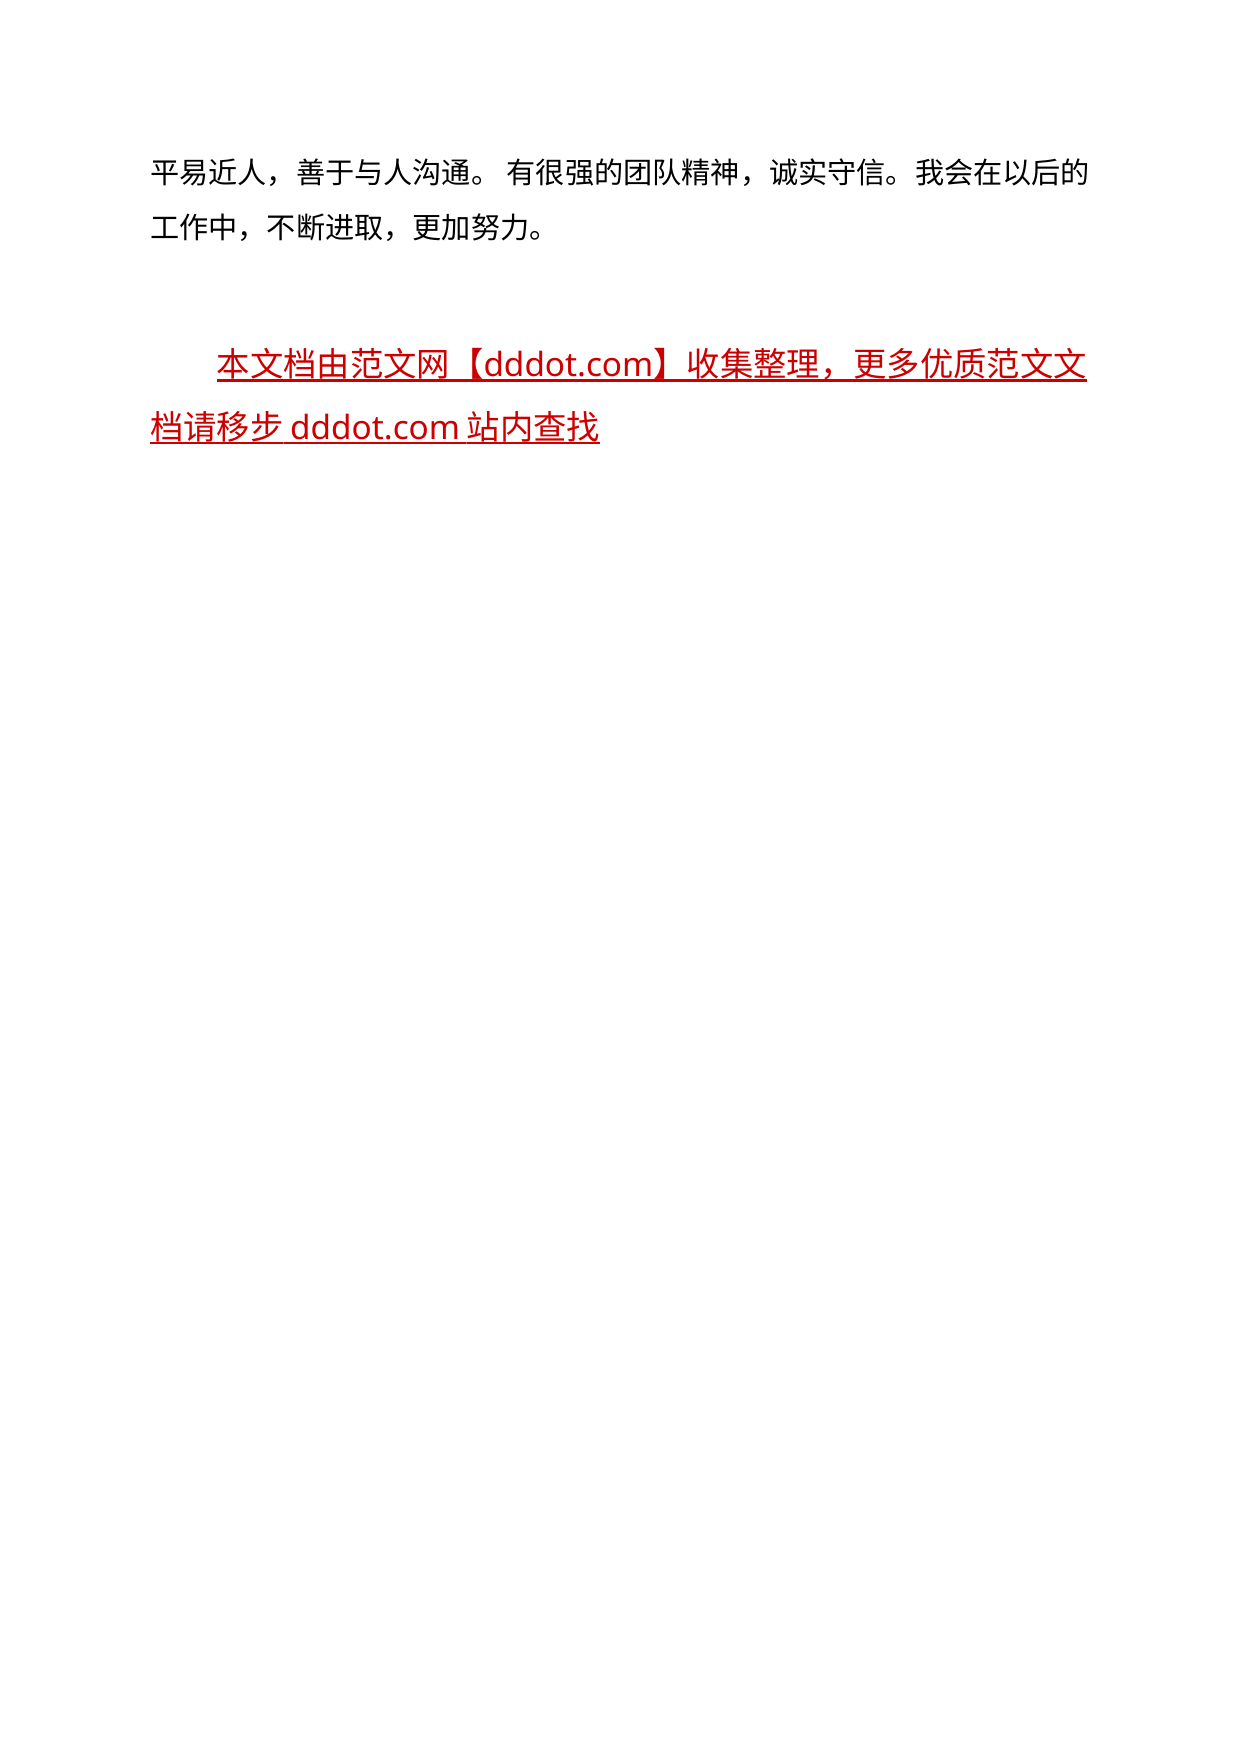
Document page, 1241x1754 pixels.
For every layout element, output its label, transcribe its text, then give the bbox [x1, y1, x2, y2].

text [150, 150, 1090, 247]
text 本文档由范文网【dddot.com】收集整理，更多优质范文文档请移步dddot.com站内查找 [150, 338, 1090, 449]
